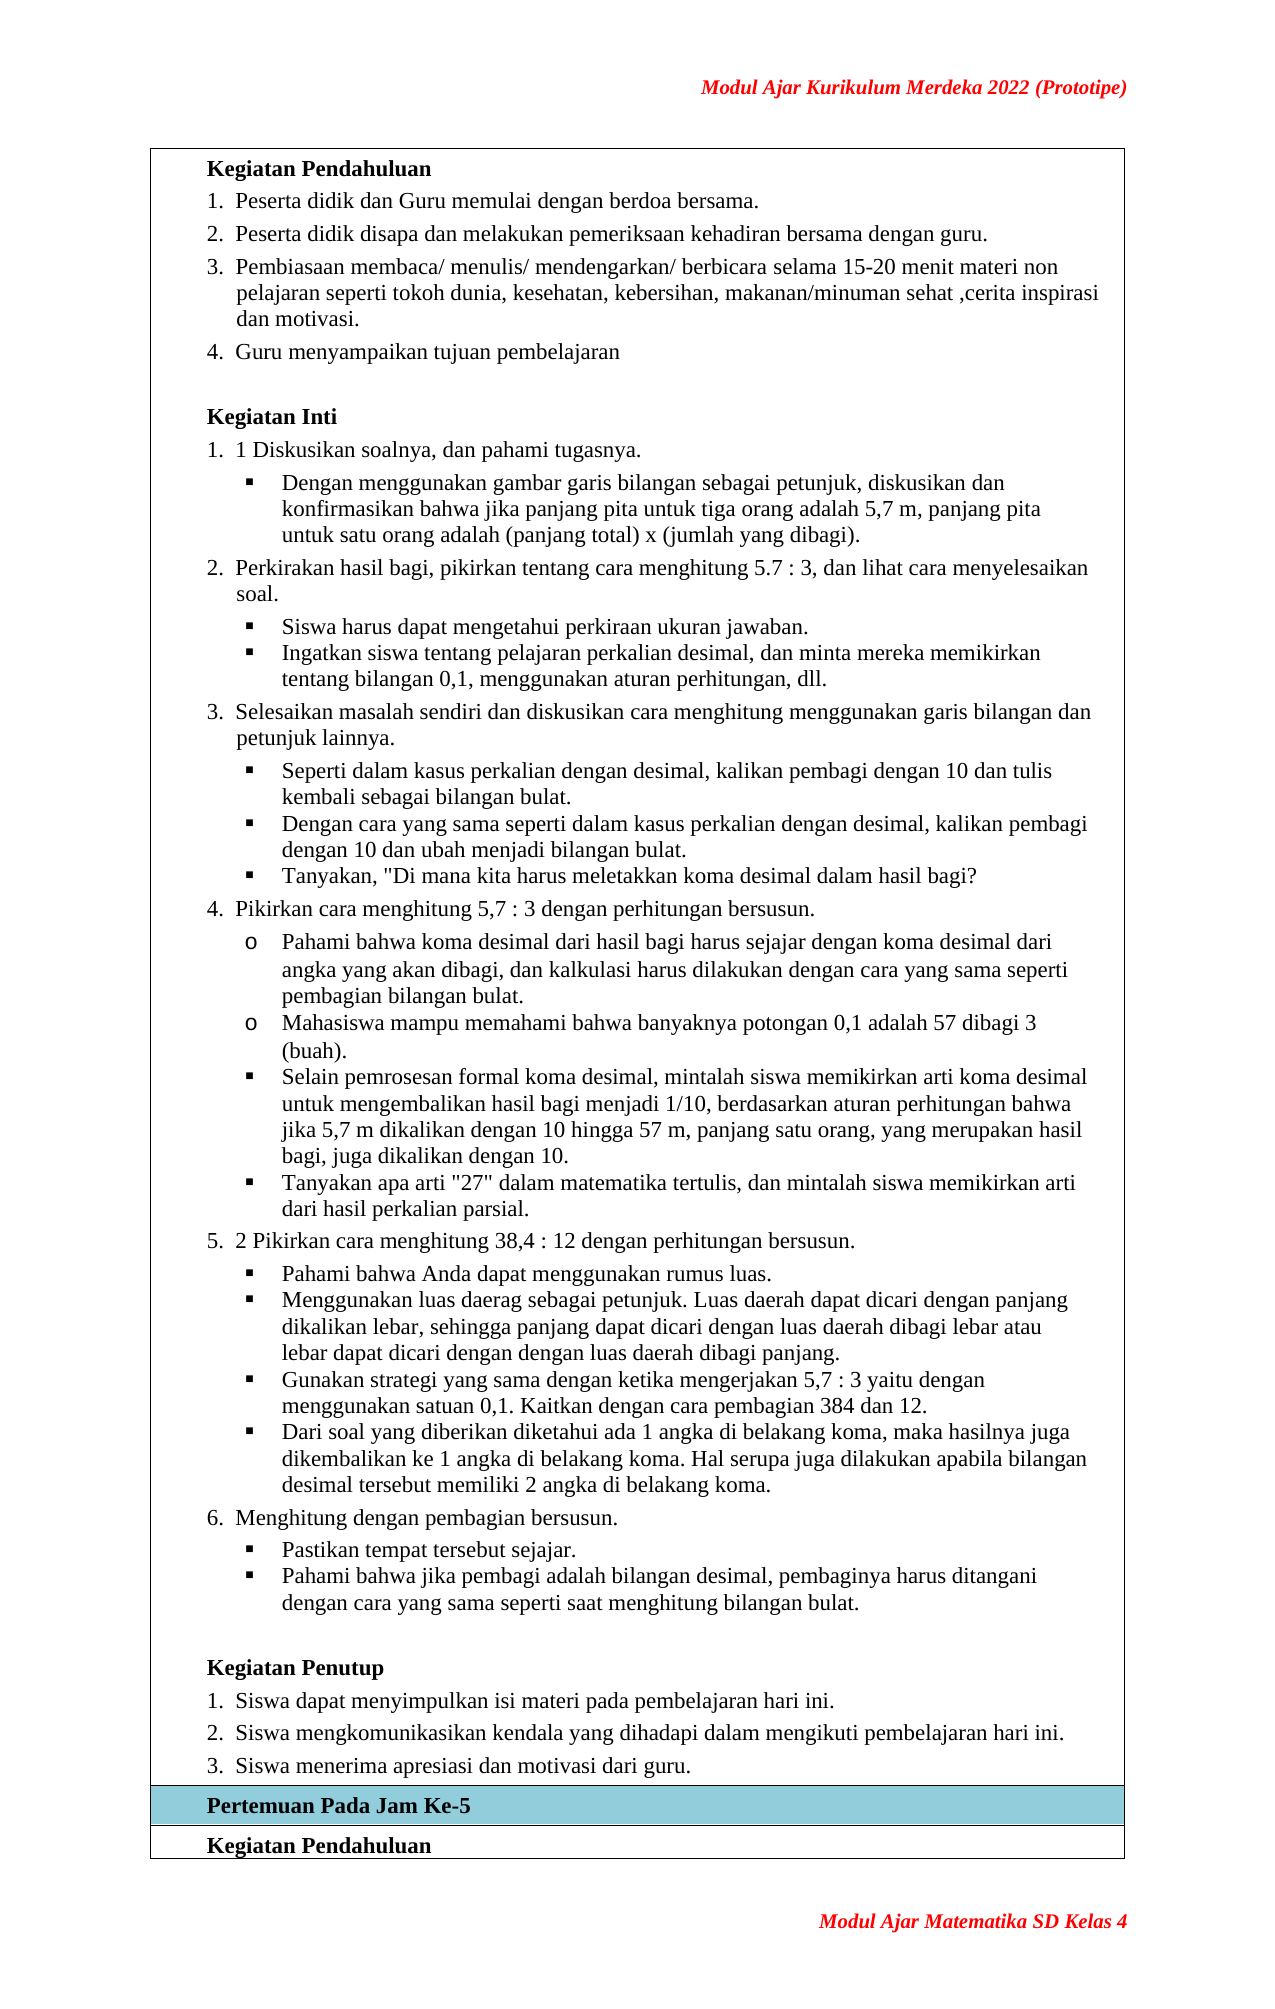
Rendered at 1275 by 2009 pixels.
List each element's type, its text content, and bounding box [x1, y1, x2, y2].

table_cell Kegiatan Pendahuluan 1. Peserta didik dan Guru memulai dengan berdoa bersama. 2. Peserta didik disapa dan melakukan pemeriksaan kehadiran bersama dengan guru. 3. Pembiasaan membaca/ menulis/ mendengarkan/ berbicara selama 15-20 menit materi non pelajaran seperti tokoh dunia, kesehatan, kebersihan, makanan/minuman sehat ,cerita inspirasi dan motivasi. 4. Guru menyampaikan tujuan pembelajaran Kegiatan Inti 1. 1 Diskusikan soalnya, dan pahami tugasnya. Dengan menggunakan gambar garis bilangan sebagai petunjuk, diskusikan dan konfirmasikan bahwa jika panjang pita untuk tiga orang adalah 5,7 m, panjang pita untuk satu orang adalah (panjang total) x (jumlah yang dibagi). 2. Perkirakan hasil bagi, pikirkan tentang cara menghitung 5.7 : 3, dan lihat cara menyelesaikan soal. Siswa harus dapat mengetahui perkiraan ukuran jawaban. Ingatkan siswa tentang pelajaran perkalian desimal, dan minta mereka memikirkan tentang bilangan 0,1, menggunakan aturan perhitungan, dll. 3. Selesaikan masalah sendiri dan diskusikan cara menghitung menggunakan garis bilangan dan petunjuk lainnya. Seperti dalam kasus perkalian dengan desimal, kalikan pembagi dengan 10 dan tulis kembali sebagai bilangan bulat. Dengan cara yang sama seperti dalam kasus perkalian dengan desimal, kalikan pembagi dengan 10 dan ubah menjadi bilangan bulat. Tanyakan, "Di mana kita harus meletakkan koma desimal dalam hasil bagi? 4. Pikirkan cara menghitung 5,7 : 3 dengan perhitungan bersusun. Pahami bahwa koma desimal dari hasil bagi harus sejajar dengan koma desimal dari angka yang akan dibagi, dan kalkulasi harus dilakukan dengan cara yang sama seperti pembagian bilangan bulat. Mahasiswa mampu memahami bahwa banyaknya potongan 0,1 adalah 57 dibagi 3 (buah). Selain pemrosesan formal koma desimal, mintalah siswa memikirkan arti koma desimal untuk mengembalikan hasil bagi menjadi 1/10, berdasarkan aturan perhitungan bahwa jika 5,7 m dikalikan dengan 10 hingga 57 m, panjang satu orang, yang merupakan hasil bagi, juga dikalikan dengan 10. Tanyakan apa arti "27" dalam matematika tertulis, dan mintalah siswa memikirkan arti dari hasil perkalian parsial. 5. 2 Pikirkan cara menghitung 38,4 : 12 dengan perhitungan bersusun. Pahami bahwa Anda dapat menggunakan rumus luas. Menggunakan luas daerag sebagai petunjuk. Luas daerah dapat dicari dengan panjang dikalikan lebar, sehingga panjang dapat dicari dengan luas daerah dibagi lebar atau lebar dapat dicari dengan dengan luas daerah dibagi panjang. Gunakan strategi yang sama dengan ketika mengerjakan 5,7 : 3 yaitu dengan menggunakan satuan 0,1. Kaitkan dengan cara pembagian 384 dan 12. Dari soal yang diberikan diketahui ada 1 angka di belakang koma, maka hasilnya juga dikembalikan ke 1 angka di belakang koma. Hal serupa juga dilakukan apabila bilangan desimal tersebut memiliki 2 angka di belakang koma. 6. Menghitung dengan pembagian bersusun. Pastikan tempat tersebut sejajar. Pahami bahwa jika pembagi adalah bilangan desimal, pembaginya harus ditangani dengan cara yang sama seperti saat menghitung bilangan bulat. Kegiatan Penutup 1. Siswa dapat menyimpulkan isi materi pada pembelajaran hari ini. 2. Siswa mengkomunikasikan kendala yang dihadapi dalam mengikuti pembelajaran hari ini. 3. Siswa menerima apresiasi dan motivasi dari guru. [151, 149, 1124, 1784]
table_cell Pertemuan Pada Jam Ke-5 [151, 1786, 1124, 1824]
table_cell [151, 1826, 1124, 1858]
